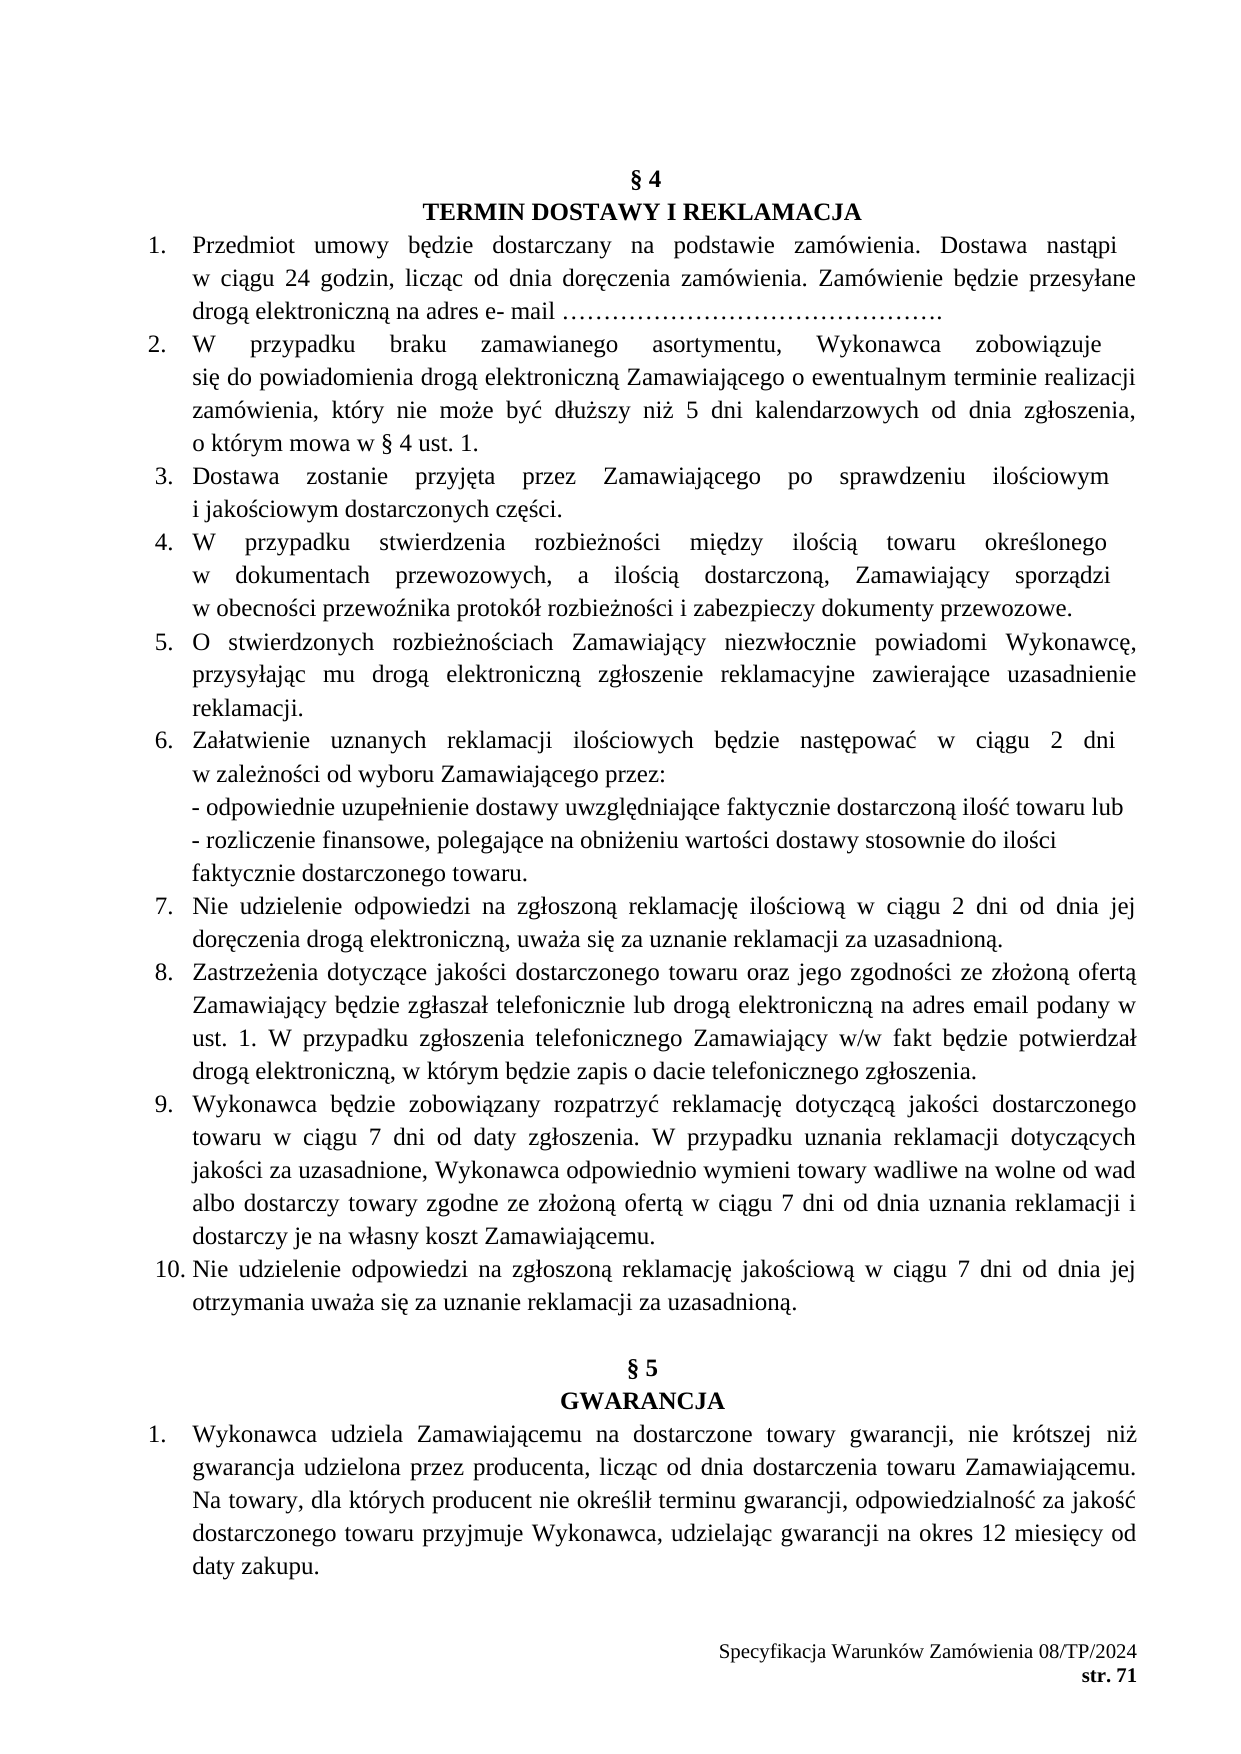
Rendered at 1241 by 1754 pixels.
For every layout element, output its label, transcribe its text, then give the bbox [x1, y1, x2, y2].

list W przypadku braku zamawianego asortymentu, Wykonawca zobowiązuje się do powiadomienia drogą elektroniczną Zamawiającego o ewentualnym terminie realizacji zamówienia, który nie może być dłuższy niż 5 dni kalendarzowych od dnia zgłoszenia, o którym mowa w § 4 ust. 1. [148, 329, 1137, 457]
list Nie udzielenie odpowiedzi na zgłoszoną reklamację jakościową w ciągu 7 dni od dnia jej otrzymania uważa się za uznanie reklamacji za uzasadnioną. [154, 1254, 1137, 1316]
text faktycznie dostarczonego towaru. [148, 858, 1137, 886]
list Wykonawca będzie zobowiązany rozpatrzyć reklamację dotyczącą jakości dostarczonego towaru w ciągu 7 dni od daty zgłoszenia. W przypadku uznania reklamacji dotyczących jakości za uzasadnione, Wykonawca odpowiednio wymieni towary wadliwe na wolne od wad albo dostarczy towary zgodne ze złożoną ofertą w ciągu 7 dni od dnia uznania reklamacji i dostarczy je na własny koszt Zamawiającemu. [154, 1089, 1137, 1250]
text § 5 [148, 1353, 1137, 1382]
text § 4 [148, 131, 1137, 193]
list W przypadku stwierdzenia rozbieżności między ilością towaru określonego w dokumentach przewozowych, a ilością dostarczoną, Zamawiający sporządzi w obecności przewoźnika protokół rozbieżności i zabezpieczy dokumenty przewozowe. [154, 527, 1137, 622]
list Przedmiot umowy będzie dostarczany na podstawie zamówienia. Dostawa nastąpi w ciągu 24 godzin, licząc od dnia doręczenia zamówienia. Zamówienie będzie przesyłane drogą elektroniczną na adres e- mail ………………………………………. [148, 230, 1137, 325]
list Zastrzeżenia dotyczące jakości dostarczonego towaru oraz jego zgodności ze złożoną ofertą Zamawiający będzie zgłaszał telefonicznie lub drogą elektroniczną na adres email podany w ust. 1. W przypadku zgłoszenia telefonicznego Zamawiający w/w fakt będzie potwierdzał drogą elektroniczną, w którym będzie zapis o dacie telefonicznego zgłoszenia. [154, 957, 1137, 1084]
list Nie udzielenie odpowiedzi na zgłoszoną reklamację ilościową w ciągu 2 dni od dnia jej doręczenia drogą elektroniczną, uważa się za uznanie reklamacji za uzasadnioną. [154, 891, 1137, 952]
text - odpowiednie uzupełnienie dostawy uwzględniające faktycznie dostarczoną ilość towaru lub [148, 792, 1137, 820]
list Dostawa zostanie przyjęta przez Zamawiającego po sprawdzeniu ilościowym i jakościowym dostarczonych części. [154, 461, 1137, 523]
list Wykonawca udziela Zamawiającemu na dostarczone towary gwarancji, nie krótszej niż gwarancja udzielona przez producenta, licząc od dnia dostarczenia towaru Zamawiającemu. Na towary, dla których producent nie określił terminu gwarancji, odpowiedzialność za jakość dostarczonego towaru przyjmuje Wykonawca, udzielając gwarancji na okres 12 miesięcy od daty zakupu. [148, 1419, 1137, 1580]
text - rozliczenie finansowe, polegające na obniżeniu wartości dostawy stosownie do ilości [148, 825, 1137, 853]
text TERMIN DOSTAWY I REKLAMACJA [148, 197, 1137, 226]
list O stwierdzonych rozbieżnościach Zamawiający niezwłocznie powiadomi Wykonawcę, przysyłając mu drogą elektroniczną zgłoszenie reklamacyjne zawierające uzasadnienie reklamacji. [154, 627, 1137, 721]
list Załatwienie uznanych reklamacji ilościowych będzie następować w ciągu 2 dni w zależności od wyboru Zamawiającego przez: [154, 726, 1137, 787]
text GWARANCJA [148, 1386, 1137, 1415]
